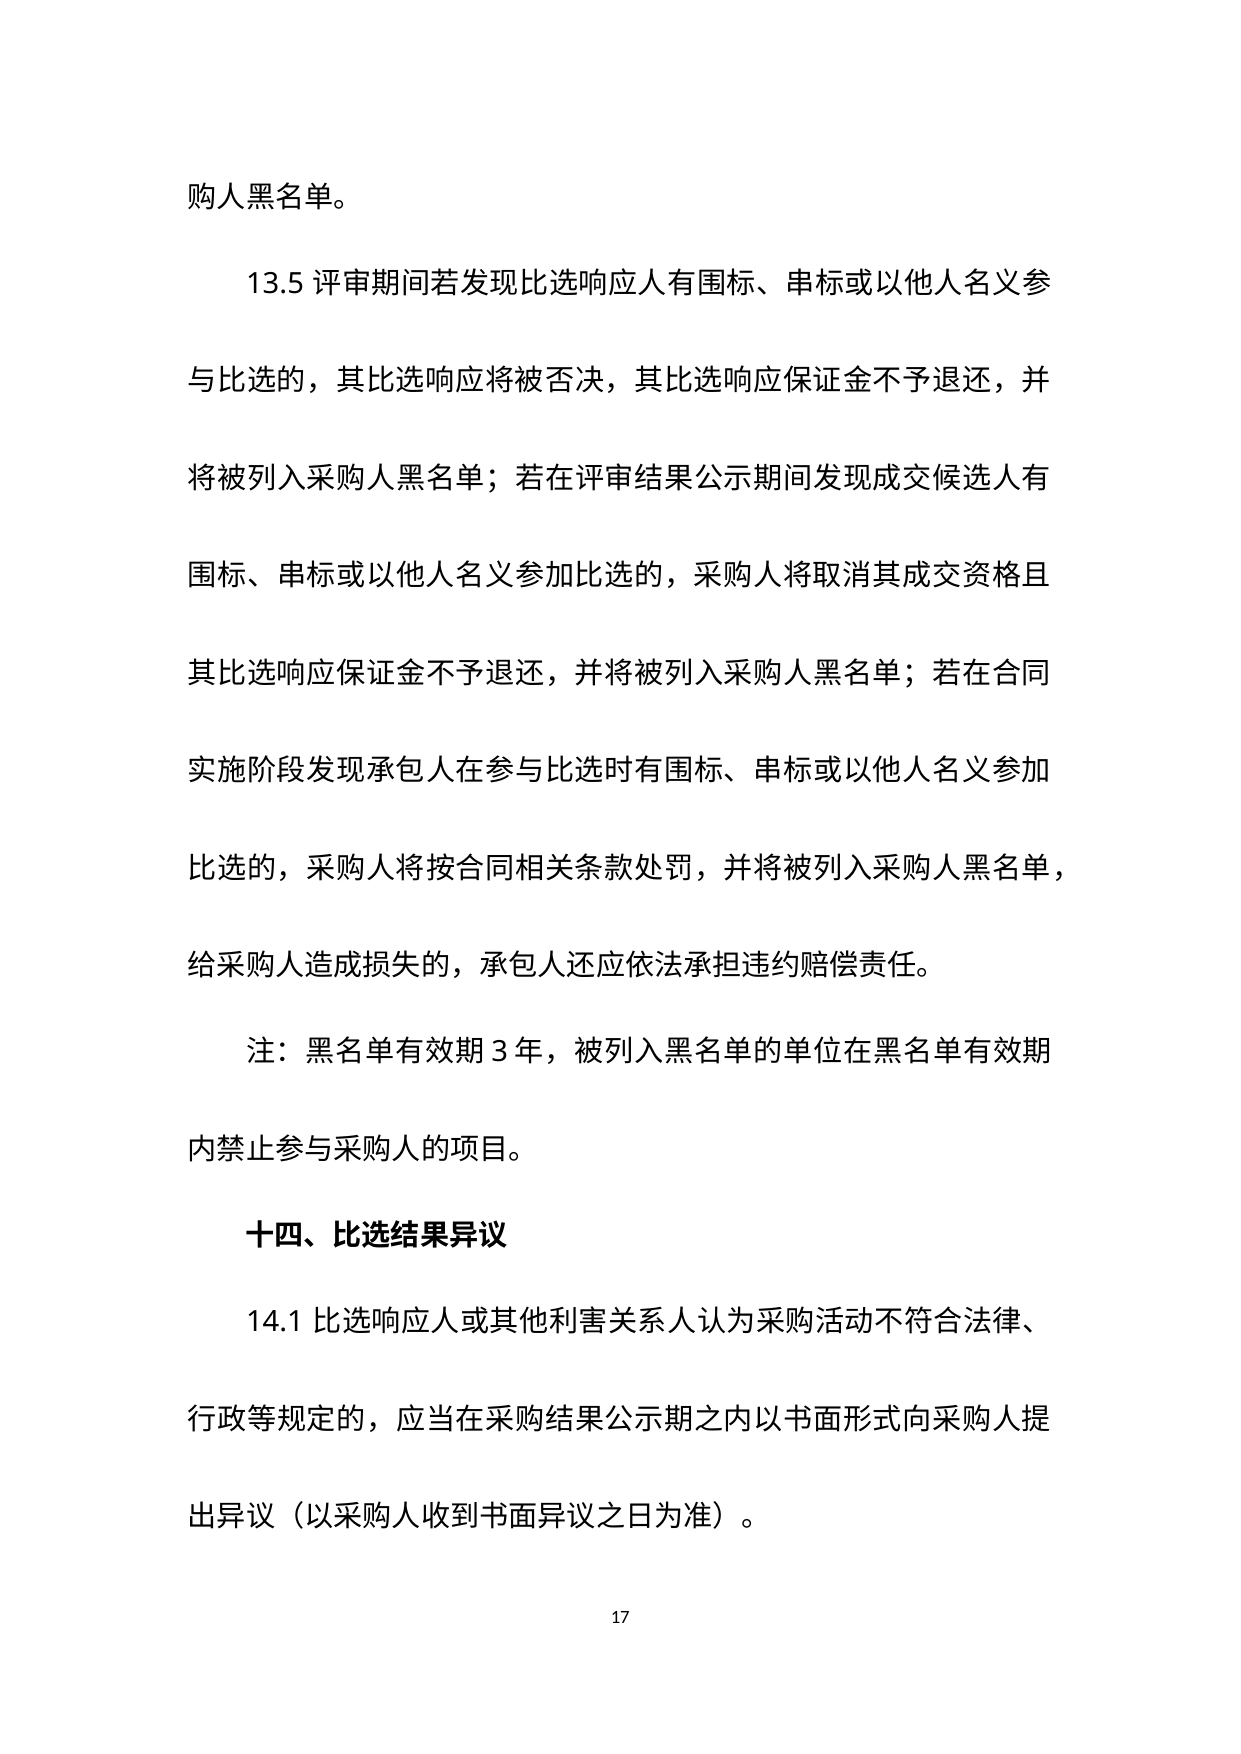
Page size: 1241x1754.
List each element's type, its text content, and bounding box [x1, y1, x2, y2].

text 14.1 比选响应人或其他利害关系人认为采购活动不符合法律、行政等规定的，应当在采购结果公示期之内以书面形式向采购人提出异议（以采购人收到书面异议之日为准）。 [187, 1287, 1053, 1547]
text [187, 162, 1053, 227]
text 十四、比选结果异议 [187, 1200, 1053, 1265]
text 13.5 评审期间若发现比选响应人有围标、串标或以他人名义参与比选的，其比选响应将被否决，其比选响应保证金不予退还，并将被列入采购人黑名单；若在评审结果公示期间发现成交候选人有围标、串标或以他人名义参加比选的，采购人将取消其成交资格且其比选响应保证金不予退还，并将被列入采购人黑名单；若在合同实施阶段发现承包人在参与比选时有围标、串标或以他人名义参加比选的，采购人将按合同相关条款处罚，并将被列入采购人黑名单，给采购人造成损失的，承包人还应依法承担违约赔偿责任。 [187, 248, 1053, 996]
text 注：黑名单有效期3年，被列入黑名单的单位在黑名单有效期内禁止参与采购人的项目。 [187, 1017, 1053, 1179]
